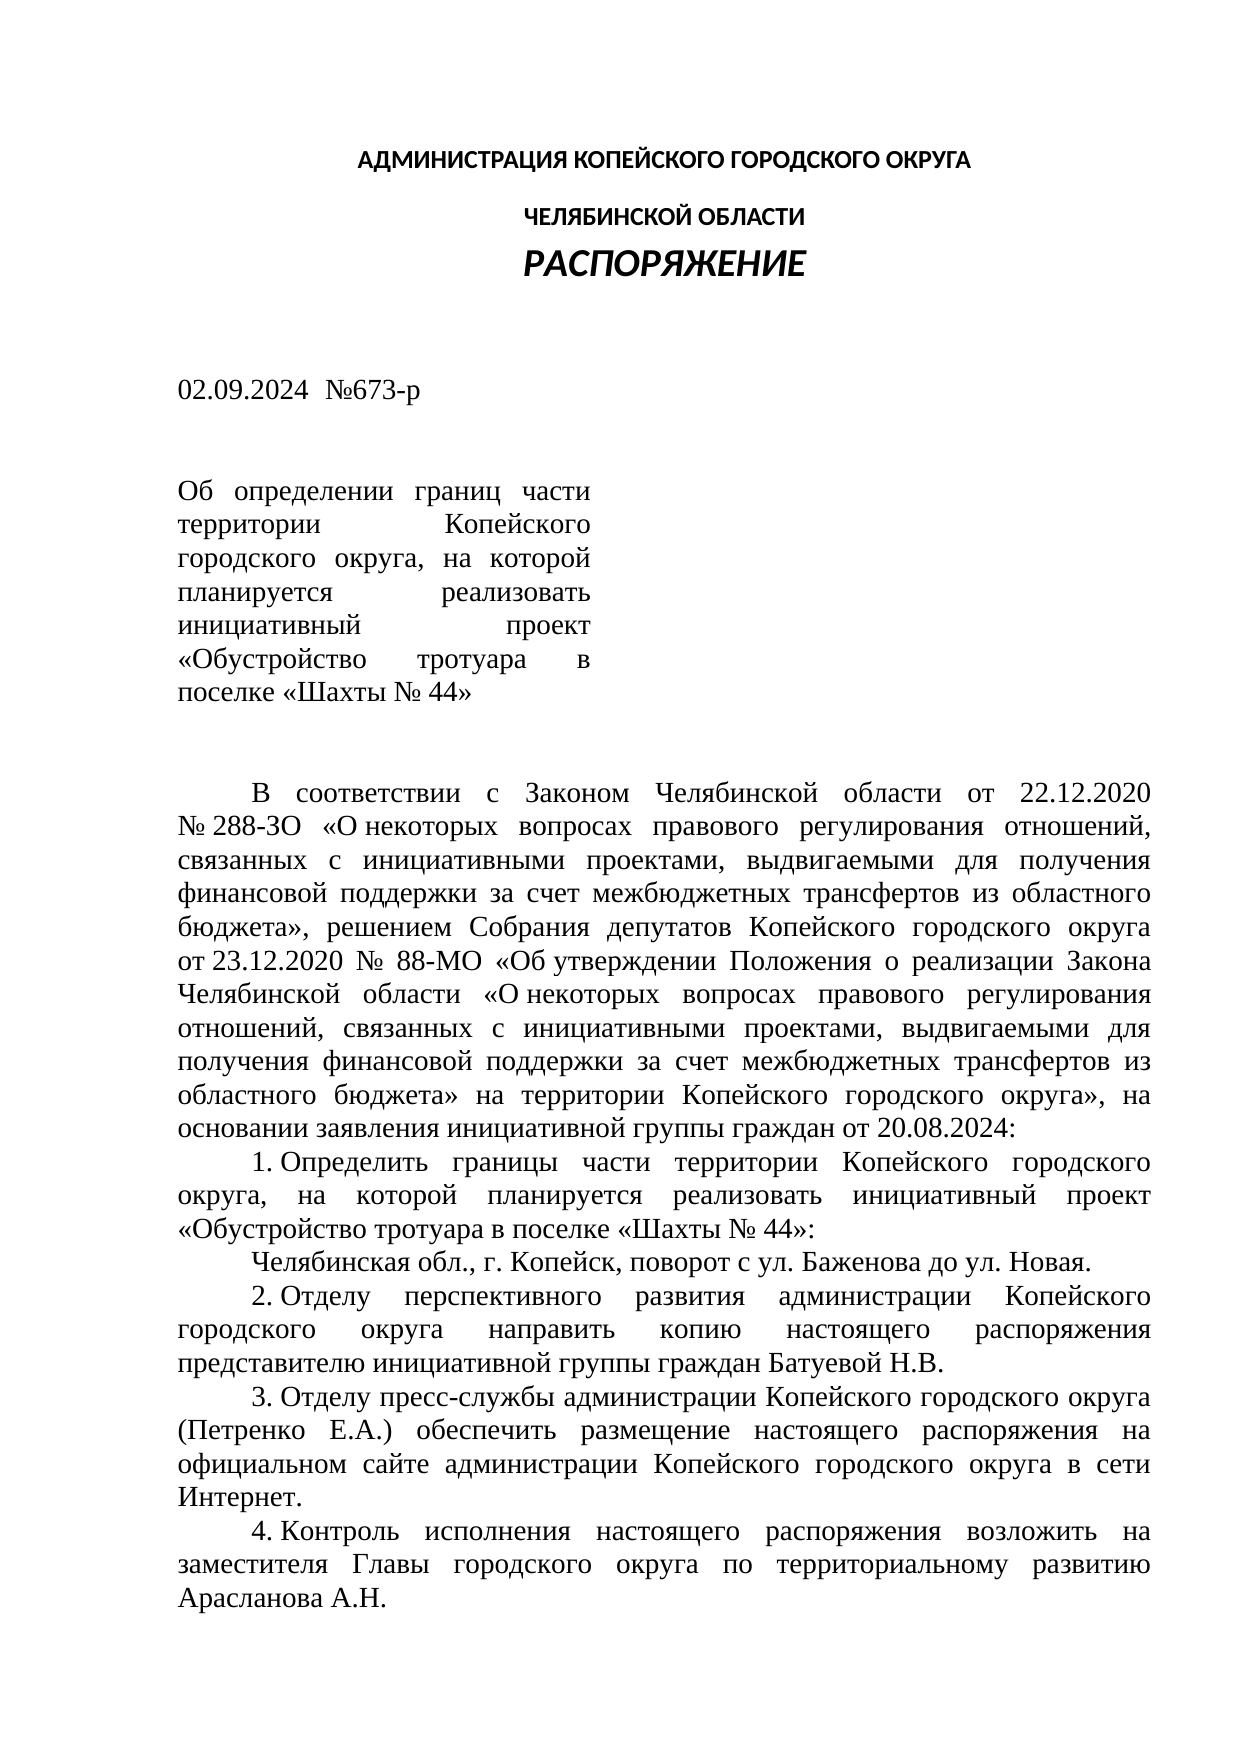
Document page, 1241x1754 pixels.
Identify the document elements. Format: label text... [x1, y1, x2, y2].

text ЧЕЛЯБИНСКОЙ ОБЛАСТИ [177, 200, 1152, 232]
text 1. Определить границы части территории Копейского городского округа, на которой планируется реализовать инициативный проект «Обустройство тротуара в поселке «Шахты № 44»: [177, 1144, 1152, 1244]
text РАСПОРЯЖЕНИЕ [177, 238, 1152, 286]
text 3. Отделу пресс-службы администрации Копейского городского округа (Петренко Е.А.) обеспечить размещение настоящего распоряжения на официальном сайте администрации Копейского городского округа в сети Интернет. [177, 1379, 1152, 1513]
text В соответствии с Законом Челябинской области от 22.12.2020 № 288-ЗО «О некоторых вопросах правового регулирования отношений, связанных с инициативными проектами, выдвигаемыми для получения финансовой поддержки за счет межбюджетных трансфертов из областного бюджета», решением Собрания депутатов Копейского городского округа от 23.12.2020 № 88-МО «Об утверждении Положения о реализации Закона Челябинской области «О некоторых вопросах правового регулирования отношений, связанных с инициативными проектами, выдвигаемыми для получения финансовой поддержки за счет межбюджетных трансфертов из областного бюджета» на территории Копейского городского округа», на основании заявления инициативной группы граждан от 20.08.2024: [177, 775, 1152, 976]
text АДМИНИСТРАЦИЯ КОПЕЙСКОГО ГОРОДСКОГО ОКРУГА [177, 143, 1152, 175]
text Об определении границ части территории Копейского городского округа, на которой планируется реализовать инициативный проект «Обустройство тротуара в поселке «Шахты № 44» [177, 473, 591, 708]
text 02.09.2024 №673-р [177, 372, 1152, 406]
text 2. Отделу перспективного развития администрации Копейского городского округа направить копию настоящего распоряжения представителю инициативной группы граждан Батуевой Н.В. [177, 1278, 1152, 1379]
text Челябинская обл., г. Копейск, поворот с ул. Баженова до ул. Новая. [177, 1244, 1152, 1278]
text 4. Контроль исполнения настоящего распоряжения возложить на заместителя Главы городского округа по территориальному развитию Арасланова А.Н. [177, 1513, 1152, 1613]
text В соответствии с Законом Челябинской области от 22.12.2020 № 288-ЗО «О некоторых вопросах правового регулирования отношений, связанных с инициативными проектами, выдвигаемыми для получения финансовой поддержки за счет межбюджетных трансфертов из областного бюджета», решением Собрания депутатов Копейского городского округа от 23.12.2020 № 88-МО «Об утверждении Положения о реализации Закона Челябинской области «О некоторых вопросах правового регулирования отношений, связанных с инициативными проектами, выдвигаемыми для получения финансовой поддержки за счет межбюджетных трансфертов из областного бюджета» на территории Копейского городского округа», на основании заявления инициативной группы граждан от 20.08.2024: [177, 1077, 1152, 1144]
